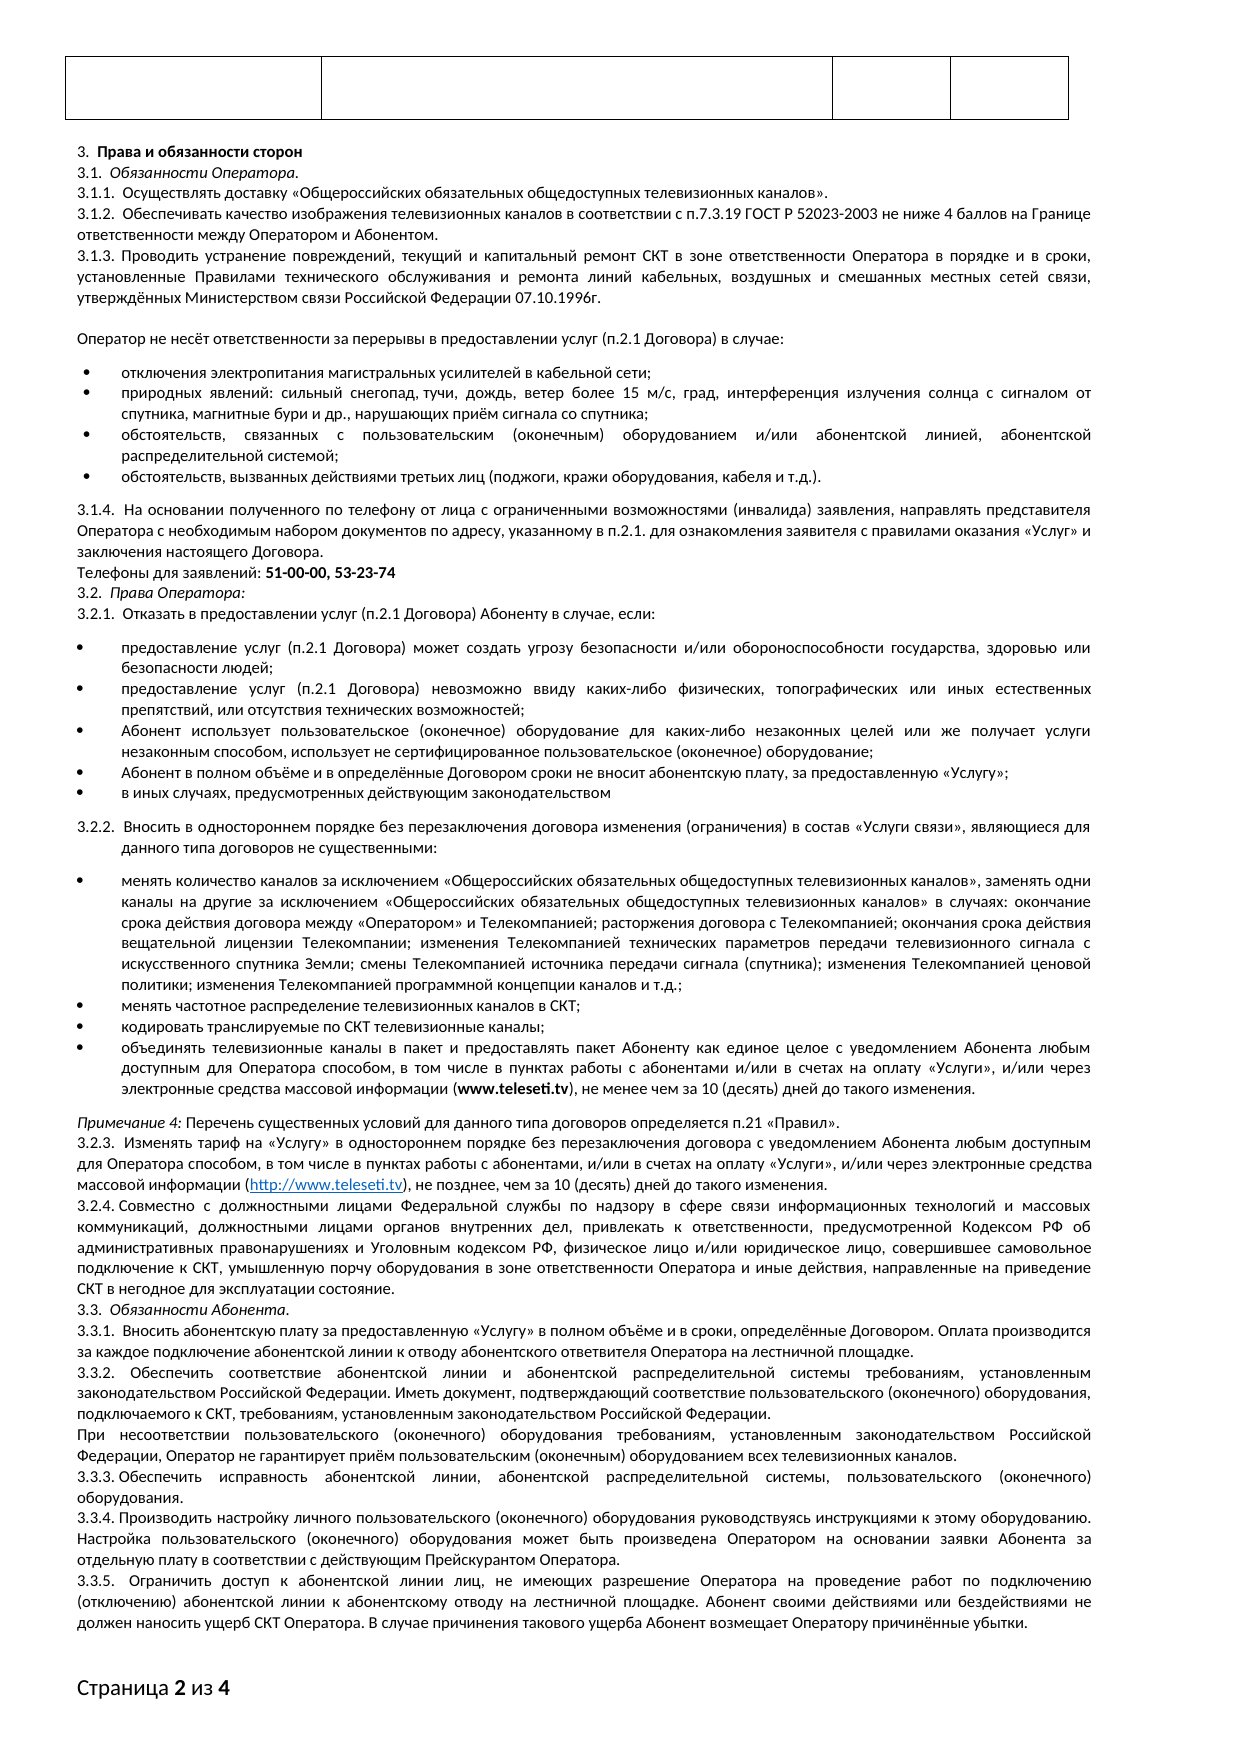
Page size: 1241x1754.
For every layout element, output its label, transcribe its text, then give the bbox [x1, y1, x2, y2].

list Абонент использует пользовательское (оконечное) оборудование для каких-либо незаконных целей или же получает услуги незаконным способом, использует не сертифицированное пользовательское (оконечное) оборудование; [77, 720, 1092, 761]
list обстоятельств, связанных с пользовательским (оконечным) оборудованием и/или абонентской линией, абонентской распределительной системой; [84, 424, 1092, 466]
list менять количество каналов за исключением «Общероссийских обязательных общедоступных телевизионных каналов», заменять одни каналы на другие за исключением «Общероссийских обязательных общедоступных телевизионных каналов» в случаях: окончание срока действия договора между «Оператором» и Телекомпанией; расторжения договора с Телекомпанией; окончания срока действия вещательной лицензии Телекомпании; изменения Телекомпанией технических параметров передачи телевизионного сигнала с искусственного спутника Земли; смены Телекомпанией источника передачи сигнала (спутника); изменения Телекомпанией ценовой политики; изменения Телекомпанией программной концепции каналов и т.д.; [77, 870, 1092, 995]
text Примечание 4: Перечень существенных условий для данного типа договоров определяется п.21 «Правил». [77, 1111, 1092, 1132]
list предоставление услуг (п.2.1 Договора) невозможно ввиду каких-либо физических, топографических или иных естественных препятствий, или отсутствия технических возможностей; [77, 678, 1092, 720]
table_cell [66, 57, 321, 119]
text Оператор не несёт ответственности за перерывы в предоставлении услуг (п.2.1 Договора) в случае: [77, 328, 1092, 349]
table_cell [833, 57, 950, 119]
text 3.1.1. ​ Осуществлять доставку «Общероссийских обязательных общедоступных телевизионных каналов». [77, 182, 1092, 203]
table_cell [322, 57, 832, 119]
text 3.2.3. ​ Изменять тариф на «Услугу» в одностороннем порядке без перезаключения договора с уведомлением Абонента любым доступным для Оператора способом, в том числе в пунктах работы с абонентами, и/или в счетах на оплату «Услуги», и/или через электронные средства массовой информации (http://www.teleseti.tv), не позднее, чем за 10 (десять) дней до такого изменения. [77, 1132, 1092, 1195]
text 3.3. ​ Обязанности Абонента. [77, 1299, 1092, 1320]
text 3.3.2. ​Обеспечить соответствие абонентской линии и абонентской распределительной системы требованиям, установленным законодательством Российской Федерации. Иметь документ, подтверждающий соответствие пользовательского (оконечного) оборудования, подключаемого к СКТ, требованиям, установленным законодательством Российской Федерации. [77, 1361, 1092, 1424]
text 3.2.2. ​ Вносить в одностороннем порядке без перезаключения договора изменения (ограничения) в состав «Услуги связи», являющиеся для данного типа договоров не существенными: [77, 816, 1092, 857]
list обстоятельств, вызванных действиями третьих лиц (поджоги, кражи оборудования, кабеля и т.д.). [84, 466, 1092, 486]
text 3.1.4. ​ На основании полученного по телефону от лица с ограниченными возможностями (инвалида) заявления, направлять представителя Оператора с необходимым набором документов по адресу, указанному в п.2.1. для ознакомления заявителя с правилами оказания «Услуг» и заключения настоящего Договора. [77, 499, 1092, 561]
text 3.1. ​ Обязанности Оператора. [77, 161, 1092, 182]
text 3.2. ​ Права Оператора: [77, 582, 1092, 603]
text 3.1.2. ​ Обеспечивать качество изображения телевизионных каналов в соответствии с п.7.3.19 ГОСТ Р 52023-2003 не ниже 4 баллов на Границе ответственности между Оператором и Абонентом. [77, 203, 1092, 245]
list объединять телевизионные каналы в пакет и предоставлять пакет Абоненту как единое целое с уведомлением Абонента любым доступным для Оператора способом, в том числе в пунктах работы с абонентами и/или в счетах на оплату «Услуги», и/или через электронные средства массовой информации (www.teleseti.tv), не менее чем за 10 (десять) дней до такого изменения. [77, 1036, 1092, 1099]
text 3. ​ Права и обязанности сторон [77, 141, 1092, 161]
text 3.3.3.​ Обеспечить исправность абонентской линии, абонентской распределительной системы, пользовательского (оконечного) оборудования. [77, 1466, 1092, 1507]
text Телефоны для заявлений: 51-00-00, 53-23-74 [77, 561, 1092, 582]
text 3.3.1. ​ Вносить абонентскую плату за предоставленную «Услугу» в полном объёме и в сроки, определённые Договором. Оплата производится за каждое подключение абонентской линии к отводу абонентского ответвителя Оператора на лестничной площадке. [77, 1320, 1092, 1361]
list в иных случаях, предусмотренных действующим законодательством [77, 782, 1092, 803]
text При несоответствии пользовательского (оконечного) оборудования требованиям, установленным законодательством Российской Федерации, Оператор не гарантирует приём пользовательским (оконечным) оборудованием всех телевизионных каналов. [77, 1424, 1092, 1466]
table_cell [951, 57, 1068, 119]
list предоставление услуг (п.2.1 Договора) может создать угрозу безопасности и/или обороноспособности государства, здоровью или безопасности людей; [77, 636, 1092, 678]
text 3.3.5. ​ Ограничить доступ к абонентской линии лиц, не имеющих разрешение Оператора на проведение работ по подключению (отключению) абонентской линии к абонентскому отводу на лестничной площадке. Абонент своими действиями или бездействиями не должен наносить ущерб СКТ Оператора. В случае причинения такового ущерба Абонент возмещает Оператору причинённые убытки. [77, 1570, 1092, 1632]
text 3.1.3. Проводить устранение повреждений, текущий и капитальный ремонт СКТ в зоне ответственности Оператора в порядке и в сроки, установленные Правилами технического обслуживания и ремонта линий кабельных, воздушных и смешанных местных сетей связи, утверждённых Министерством связи Российской Федерации 07.10.1996г. [77, 245, 1092, 307]
list Абонент в полном объёме и в определённые Договором сроки не вносит абонентскую плату, за предоставленную «Услугу»; [77, 761, 1092, 782]
list природных явлений: сильный снегопад, тучи, дождь, ветер более 15 м/с, град, интерференция излучения солнца с сигналом от спутника, магнитные бури и др., нарушающих приём сигнала со спутника; [84, 382, 1092, 424]
text 3.3.4.​ Производить настройку личного пользовательского (оконечного) оборудования руководствуясь инструкциями к этому оборудованию. Настройка пользовательского (оконечного) оборудования может быть произведена Оператором на основании заявки Абонента за отдельную плату в соответствии с действующим Прейскурантом Оператора. [77, 1507, 1092, 1570]
list менять частотное распределение телевизионных каналов в СКТ; [77, 995, 1092, 1016]
text 3.2.1. ​ Отказать в предоставлении услуг (п.2.1 Договора) Абоненту в случае, если: [77, 603, 1092, 624]
list кодировать транслируемые по СКТ телевизионные каналы; [77, 1016, 1092, 1036]
list отключения электропитания магистральных усилителей в кабельной сети; [84, 361, 1092, 382]
text 3.2.4.​ Совместно с должностными лицами Федеральной службы по надзору в сфере связи информационных технологий и массовых коммуникаций, должностными лицами органов внутренних дел, привлекать к ответственности, предусмотренной Кодексом РФ об административных правонарушениях и Уголовным кодексом РФ, физическое лицо и/или юридическое лицо, совершившее самовольное подключение к СКТ, умышленную порчу оборудования в зоне ответственности Оператора и иные действия, направленные на приведение СКТ в негодное для эксплуатации состояние. [77, 1195, 1092, 1299]
